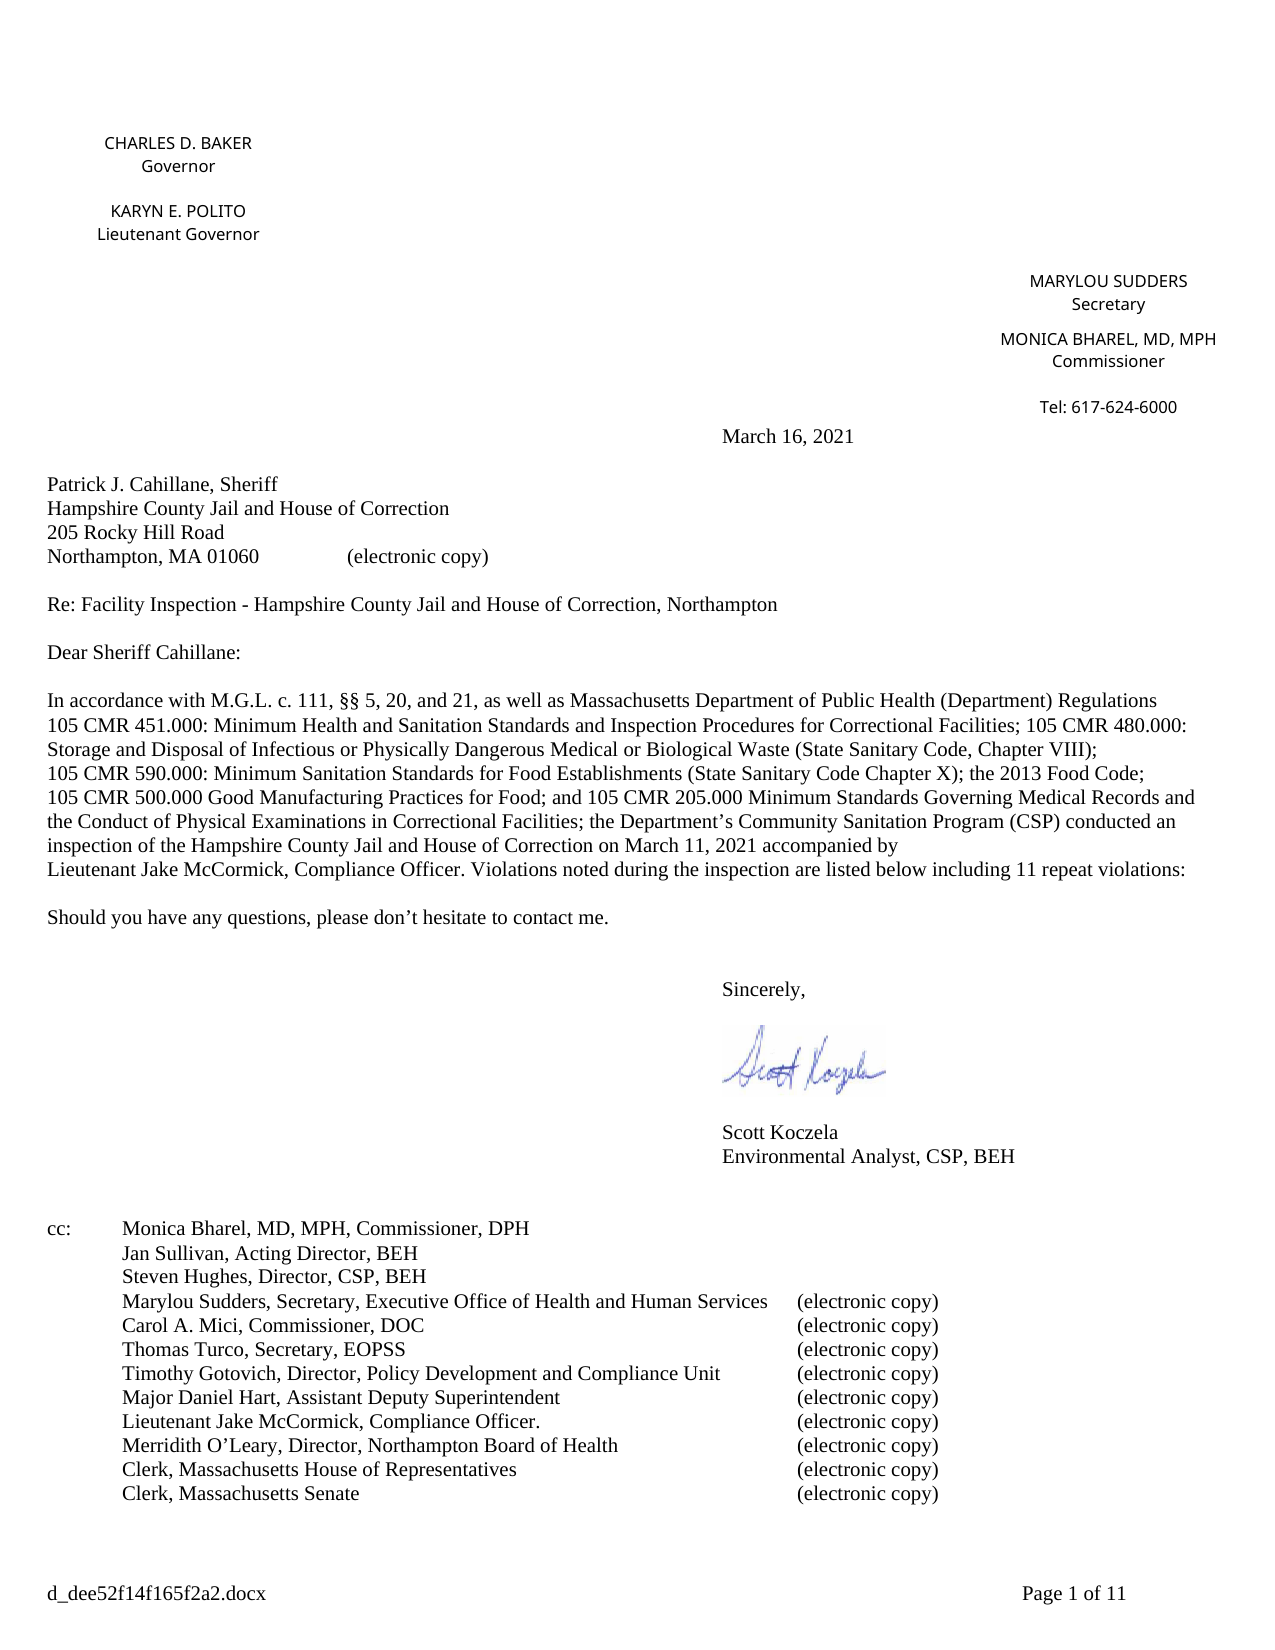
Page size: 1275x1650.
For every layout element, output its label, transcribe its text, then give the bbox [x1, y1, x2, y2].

text cc: Monica Bharel, MD, MPH, Commissioner, DPH [47, 1216, 1200, 1240]
text Carol A. Mici, Commissioner, DOC (electronic copy) [47, 1313, 1200, 1337]
text Timothy Gotovich, Director, Policy Development and Compliance Unit (electronic copy) [47, 1361, 1200, 1385]
text 105 CMR 451.000: Minimum Health and Sanitation Standards and Inspection Procedures for Correctional Facilities; 105 CMR 480.000: Storage and Disposal of Infectious or Physically Dangerous Medical or Biological Waste (State Sanitary Code, Chapter VIII); [47, 712, 1200, 761]
text Northampton, MA 01060 (electronic copy) [47, 544, 1200, 568]
text Patrick J. Cahillane, Sheriff [47, 472, 1200, 496]
text Thomas Turco, Secretary, EOPSS (electronic copy) [47, 1337, 1200, 1361]
text Scott Koczela [47, 1120, 1200, 1144]
text Steven Hughes, Director, CSP, BEH [47, 1264, 1200, 1288]
text 105 CMR 590.000: Minimum Sanitation Standards for Food Establishments (State Sanitary Code Chapter X); the 2013 Food Code; [47, 761, 1200, 785]
text Jan Sullivan, Acting Director, BEH [47, 1240, 1200, 1264]
text Clerk, Massachusetts House of Representatives (electronic copy) [47, 1457, 1200, 1481]
text Merridith O’Leary, Director, Northampton Board of Health (electronic copy) [47, 1433, 1200, 1457]
text 105 CMR 500.000 Good Manufacturing Practices for Food; and 105 CMR 205.000 Minimum Standards Governing Medical Records and the Conduct of Physical Examinations in Correctional Facilities; the Department’s Community Sanitation Program (CSP) conducted an inspection of the Hampshire County Jail and House of Correction on March 11, 2021 accompanied by [47, 785, 1200, 857]
text March 16, 2021 [647, 258, 1200, 448]
text Sincerely, [47, 977, 1200, 1001]
text 205 Rocky Hill Road [47, 520, 1200, 544]
text Should you have any questions, please don’t hesitate to contact me. [47, 905, 1200, 929]
text Hampshire County Jail and House of Correction [47, 496, 1200, 520]
text Lieutenant Jake McCormick, Compliance Officer. Violations noted during the inspection are listed below including 11 repeat violations: [47, 857, 1200, 881]
text Dear Sheriff Cahillane: [47, 640, 1200, 664]
text Major Daniel Hart, Assistant Deputy Superintendent (electronic copy) [47, 1385, 1200, 1409]
text Re: Facility Inspection - Hampshire County Jail and House of Correction, Northampton [47, 592, 1200, 616]
text Environmental Analyst, CSP, BEH [47, 1144, 1200, 1168]
text Clerk, Massachusetts Senate (electronic copy) [47, 1481, 1200, 1505]
text Marylou Sudders, Secretary, Executive Office of Health and Human Services (electronic copy) [47, 1288, 1200, 1313]
text Lieutenant Jake McCormick, Compliance Officer. (electronic copy) [47, 1409, 1200, 1433]
table_header CHARLES D. BAKER Governor KARYN E. POLITO Lieutenant Governor [47, 90, 309, 258]
text In accordance with M.G.L. c. 111, §§ 5, 20, and 21, as well as Massachusetts Department of Public Health (Department) Regulations [47, 688, 1200, 712]
